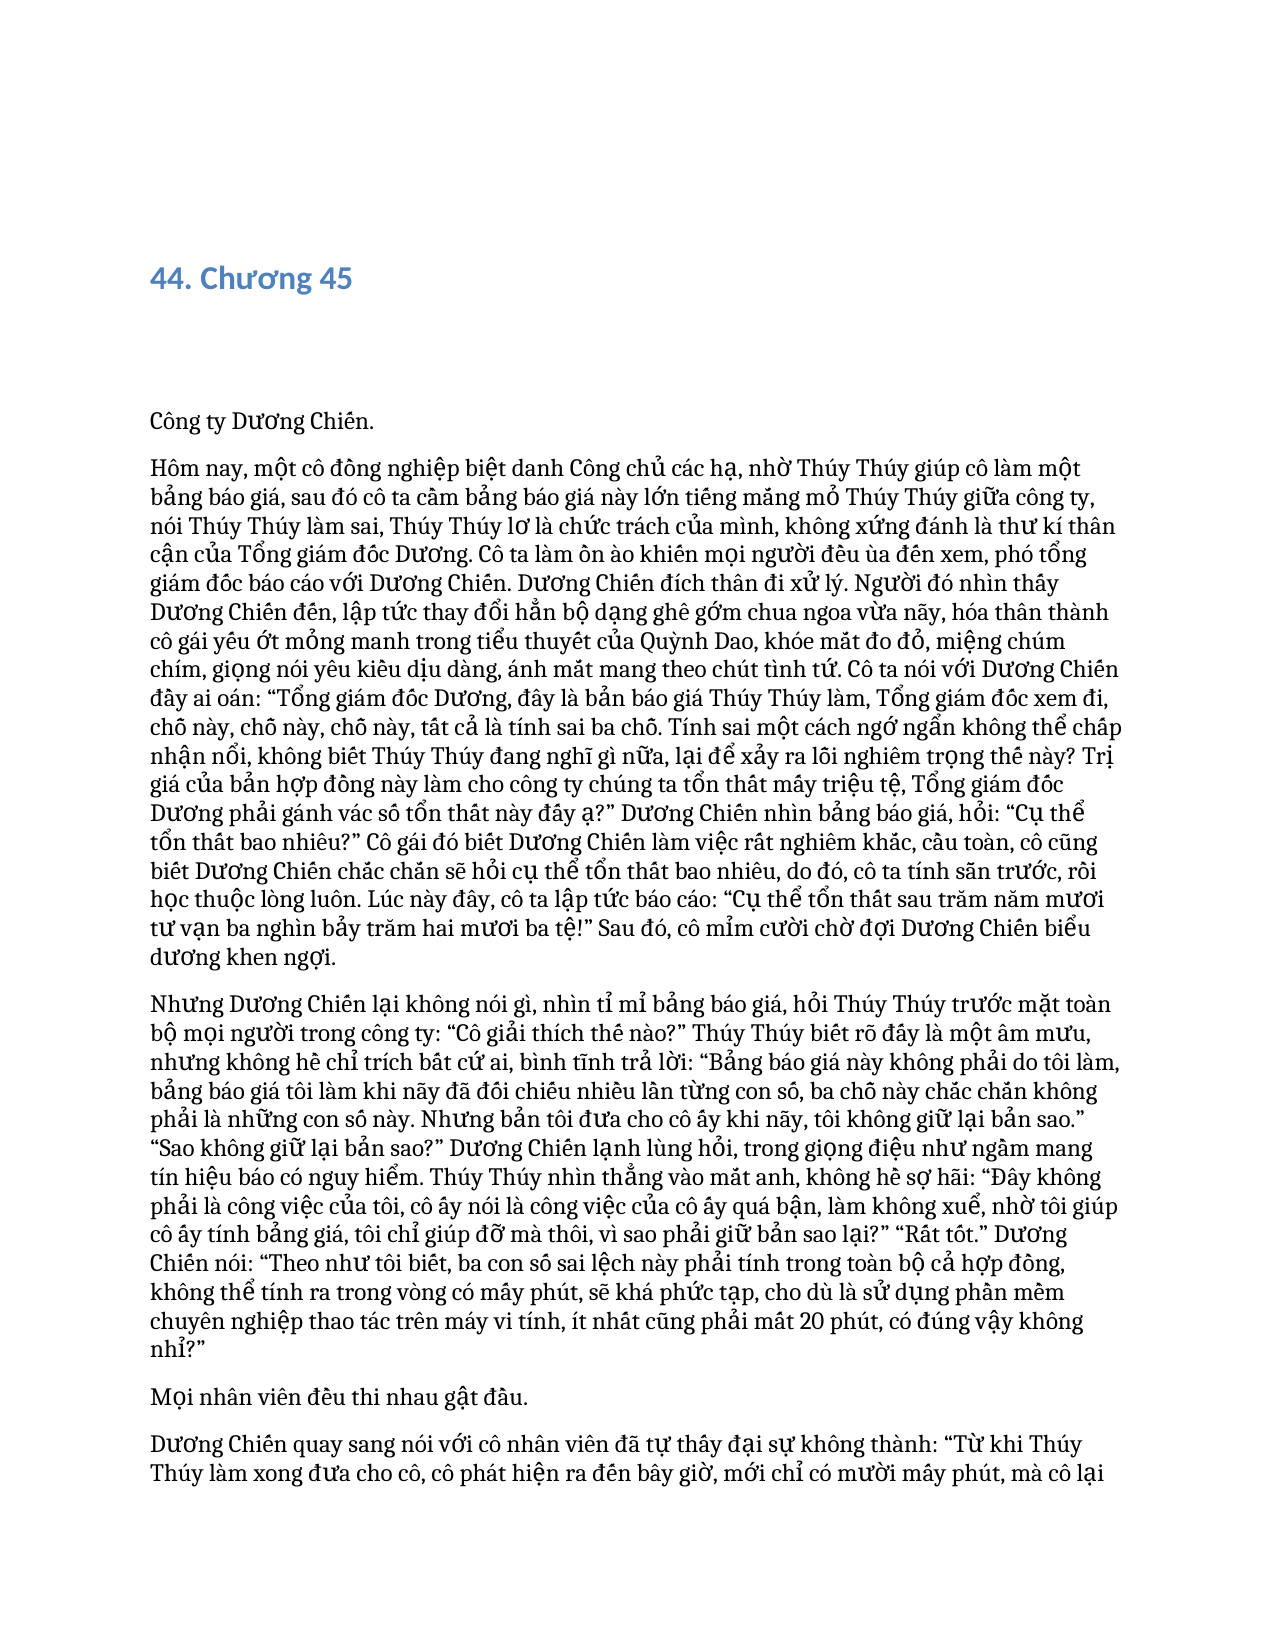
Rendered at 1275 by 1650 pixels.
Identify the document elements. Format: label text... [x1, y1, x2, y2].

text Công ty Dương Chiến. [150, 407, 1125, 435]
text Nhưng Dương Chiến lại không nói gì, nhìn tỉ mỉ bảng báo giá, hỏi Thúy Thúy trước mặt toàn bộ mọi người trong công ty: “Cô giải thích thế nào?” Thúy Thúy biết rõ đấy là một âm mưu, nhưng không hề chỉ trích bất cứ ai, bình tĩnh trả lời: “Bảng báo giá này không phải do tôi làm, bảng báo giá tôi làm khi nãy đã đối chiếu nhiều lần từng con số, ba chỗ này chắc chắn không phải là những con số này. Nhưng bản tôi đưa cho cô ấy khi nãy, tôi không giữ lại bản sao.” “Sao không giữ lại bản sao?” Dương Chiến lạnh lùng hỏi, trong giọng điệu như ngầm mang tín hiệu báo có nguy hiểm. Thúy Thúy nhìn thẳng vào mắt anh, không hề sợ hãi: “Đây không phải là công việc của tôi, cô ấy nói là công việc của cô ấy quá bận, làm không xuể, nhờ tôi giúp cô ấy tính bảng giá, tôi chỉ giúp đỡ mà thôi, vì sao phải giữ bản sao lại?” “Rất tốt.” Dương Chiến nói: “Theo như tôi biết, ba con số sai lệch này phải tính trong toàn bộ cả hợp đồng, không thể tính ra trong vòng có mấy phút, sẽ khá phức tạp, cho dù là sử dụng phần mềm chuyên nghiệp thao tác trên máy vi tính, ít nhất cũng phải mất 20 phút, có đúng vậy không nhỉ?” [150, 990, 1125, 1364]
subtitle 44. Chương 45 [150, 257, 1125, 298]
text Hôm nay, một cô đồng nghiệp biệt danh Công chủ các hạ, nhờ Thúy Thúy giúp cô làm một bảng báo giá, sau đó cô ta cầm bảng báo giá này lớn tiếng mắng mỏ Thúy Thúy giữa công ty, nói Thúy Thúy làm sai, Thúy Thúy lơ là chức trách của mình, không xứng đánh là thư kí thân cận của Tổng giám đốc Dương. Cô ta làm ồn ào khiến mọi người đều ùa đến xem, phó tổng giám đốc báo cáo với Dương Chiến. Dương Chiến đích thân đi xử lý. Người đó nhìn thấy Dương Chiến đến, lập tức thay đổi hẳn bộ dạng ghê gớm chua ngoa vừa nãy, hóa thân thành cô gái yếu ớt mỏng manh trong tiểu thuyết của Quỳnh Dao, khóe mắt đo đỏ, miệng chúm chím, giọng nói yêu kiều dịu dàng, ánh mắt mang theo chút tình tứ. Cô ta nói với Dương Chiến đầy ai oán: “Tổng giám đốc Dương, đây là bản báo giá Thúy Thúy làm, Tổng giám đốc xem đi, chỗ này, chỗ này, chỗ này, tất cả là tính sai ba chỗ. Tính sai một cách ngớ ngẩn không thể chấp nhận nổi, không biết Thúy Thúy đang nghĩ gì nữa, lại để xảy ra lỗi nghiêm trọng thế này? Trị giá của bản hợp đồng này làm cho công ty chúng ta tổn thất mấy triệu tệ, Tổng giám đốc Dương phải gánh vác số tổn thất này đấy ạ?” Dương Chiến nhìn bảng báo giá, hỏi: “Cụ thể tổn thất bao nhiêu?” Cô gái đó biết Dương Chiến làm việc rất nghiêm khắc, cầu toàn, cô cũng biết Dương Chiến chắc chắn sẽ hỏi cụ thể tổn thất bao nhiêu, do đó, cô ta tính sẵn trước, rồi học thuộc lòng luôn. Lúc này đây, cô ta lập tức báo cáo: “Cụ thể tổn thất sau trăm năm mươi tư vạn ba nghìn bảy trăm hai mươi ba tệ!” Sau đó, cô mỉm cười chờ đợi Dương Chiến biểu dương khen ngợi. [150, 454, 1125, 972]
text Mọi nhân viên đều thi nhau gật đầu. [150, 1383, 1125, 1412]
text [150, 1430, 1125, 1488]
